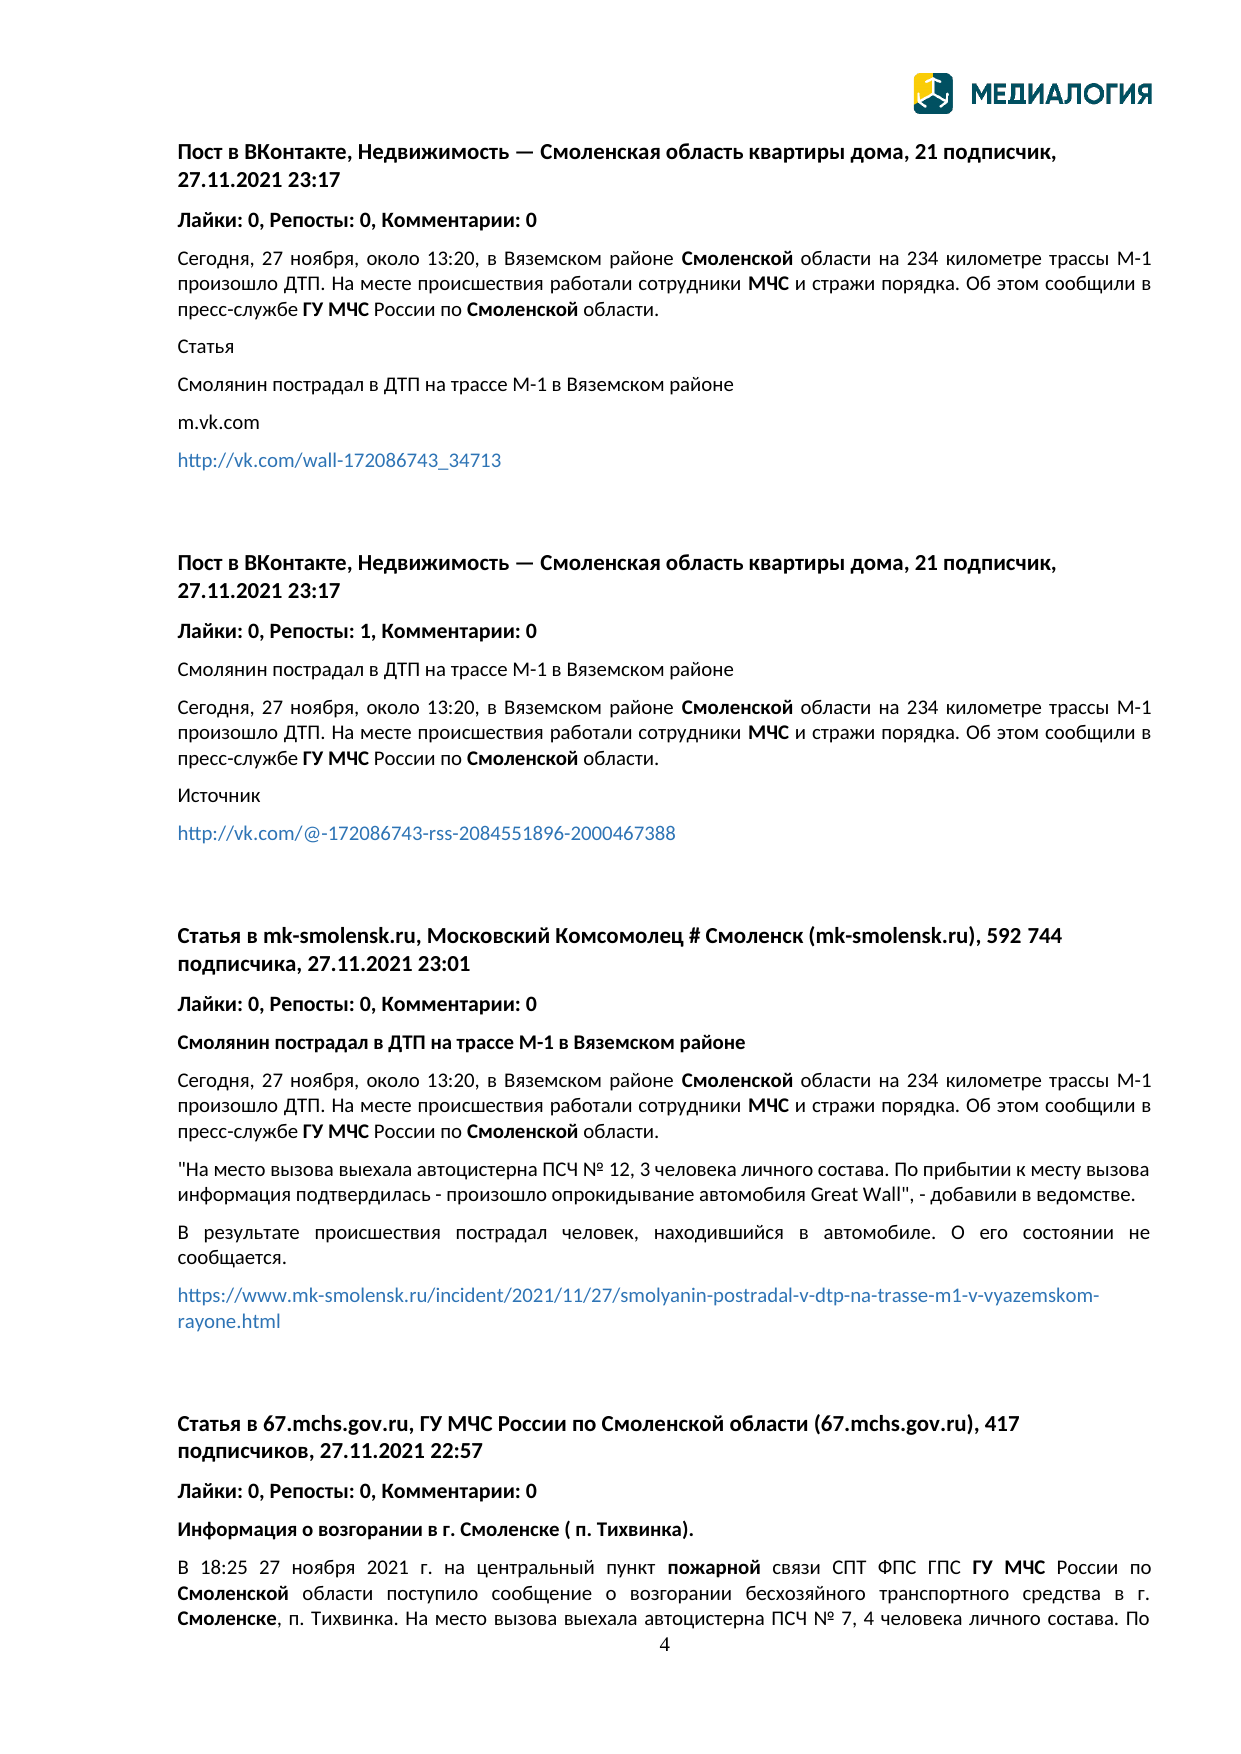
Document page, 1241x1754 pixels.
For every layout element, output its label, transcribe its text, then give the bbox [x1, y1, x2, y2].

text Лайки: 0, Репосты: 0, Комментарии: 0 [177, 1477, 1152, 1504]
text Лайки: 0, Репосты: 0, Комментарии: 0 [177, 206, 1152, 232]
text http://vk.com/@-172086743-rss-2084551896-2000467388 [177, 821, 1152, 846]
text В результате происшествия пострадал человек, находившийся в автомобиле. О его состоянии не сообщается. [177, 1219, 1152, 1270]
text Информация о возгорании в г. Смоленске ( п. Тихвинка). [177, 1516, 1152, 1542]
text Лайки: 0, Репосты: 0, Комментарии: 0 [177, 990, 1152, 1017]
text http://vk.com/wall-172086743_34713 [177, 447, 1152, 473]
text Статья [177, 334, 1152, 359]
text Пост в ВКонтакте, Недвижимость — Смоленская область квартиры дома, 21 подписчик, 27.11.2021 23:17 [177, 548, 1152, 604]
picture [913, 73, 1152, 114]
text Сегодня, 27 ноября, около 13:20, в Вяземском районе Смоленской области на 234 километре трассы М-1 произошло ДТП. На месте происшествия работали сотрудники МЧС и стражи порядка. Об этом сообщили в пресс-службе ГУ МЧС России по Смоленской области. [177, 245, 1152, 321]
text Лайки: 0, Репосты: 1, Комментарии: 0 [177, 617, 1152, 643]
text Источник [177, 783, 1152, 808]
text m.vk.com [177, 409, 1152, 435]
text Смолянин пострадал в ДТП на трассе М-1 в Вяземском районе [177, 1029, 1152, 1054]
text Статья в 67.mchs.gov.ru, ГУ МЧС России по Смоленской области (67.mchs.gov.ru), 417 подписчиков, 27.11.2021 22:57 [177, 1409, 1152, 1465]
text Сегодня, 27 ноября, около 13:20, в Вяземском районе Смоленской области на 234 километре трассы М-1 произошло ДТП. На месте происшествия работали сотрудники МЧС и стражи порядка. Об этом сообщили в пресс-службе ГУ МЧС России по Смоленской области. [177, 694, 1152, 770]
text Смолянин пострадал в ДТП на трассе М-1 в Вяземском районе [177, 656, 1152, 681]
text Статья в mk-smolensk.ru, Московский Комсомолец # Смоленск (mk-smolensk.ru), 592 744 подписчика, 27.11.2021 23:01 [177, 921, 1152, 977]
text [177, 1554, 1152, 1631]
text https://www.mk-smolensk.ru/incident/2021/11/27/smolyanin-postradal-v-dtp-na-trasse-m1-v-vyazemskom-rayone.html [177, 1282, 1152, 1333]
text Пост в ВКонтакте, Недвижимость — Смоленская область квартиры дома, 21 подписчик, 27.11.2021 23:17 [177, 137, 1152, 193]
text Сегодня, 27 ноября, около 13:20, в Вяземском районе Смоленской области на 234 километре трассы М-1 произошло ДТП. На месте происшествия работали сотрудники МЧС и стражи порядка. Об этом сообщили в пресс-службе ГУ МЧС России по Смоленской области. [177, 1067, 1152, 1143]
text "На место вызова выехала автоцистерна ПСЧ № 12, 3 человека личного состава. По прибытии к месту вызова информация подтвердилась - произошло опрокидывание автомобиля Great Wall", - добавили в ведомстве. [177, 1156, 1152, 1207]
text Смолянин пострадал в ДТП на трассе М-1 в Вяземском районе [177, 372, 1152, 397]
